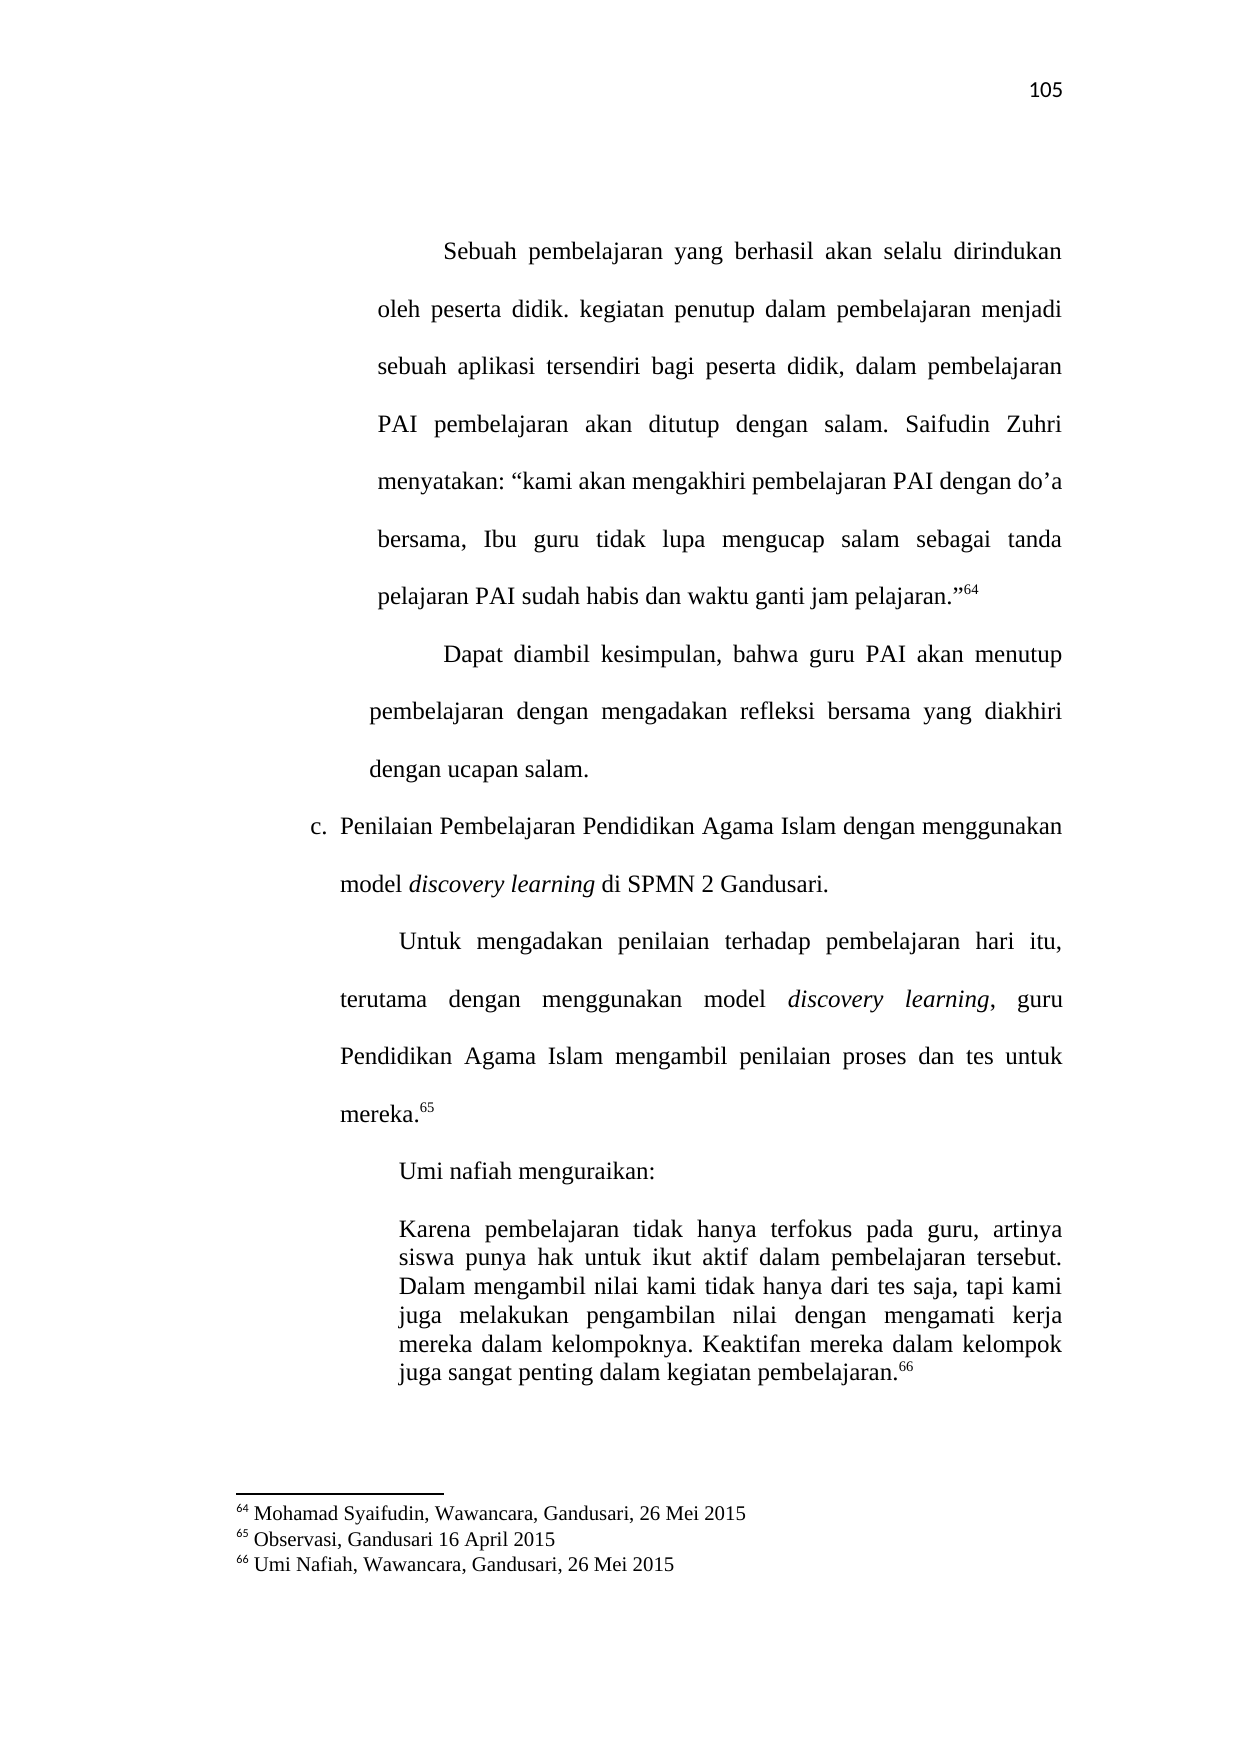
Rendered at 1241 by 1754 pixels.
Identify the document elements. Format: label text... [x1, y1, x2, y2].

text Karena pembelajaran tidak hanya terfokus pada guru, artinya siswa punya hak untuk ikut aktif dalam pembelajaran tersebut. Dalam mengambil nilai kami tidak hanya dari tes saja, tapi kami juga melakukan pengambilan nilai dengan mengamati kerja mereka dalam kelompoknya. Keaktifan mereka dalam kelompok juga sangat penting dalam kegiatan pembelajaran. [399, 1214, 1063, 1386]
list Penilaian Pembelajaran Pendidikan Agama Islam dengan menggunakan model discovery learning di SPMN 2 Gandusari. [310, 811, 1063, 897]
text Umi nafiah menguraikan: [340, 1156, 1063, 1185]
text Sebuah pembelajaran yang berhasil akan selalu dirindukan oleh peserta didik. kegiatan penutup dalam pembelajaran menjadi sebuah aplikasi tersendiri bagi peserta didik, dalam pembelajaran PAI pembelajaran akan ditutup dengan salam. Saifudin Zuhri menyatakan: “kami akan mengakhiri pembelajaran PAI dengan do’a bersama, Ibu guru tidak lupa mengucap salam sebagai tanda pelajaran PAI sudah habis dan waktu ganti jam pelajaran.” [377, 236, 1062, 610]
text Untuk mengadakan penilaian terhadap pembelajaran hari itu, terutama dengan menggunakan model discovery learning, guru Pendidikan Agama Islam mengambil penilaian proses dan tes untuk mereka. [340, 926, 1063, 1127]
text Dapat diambil kesimpulan, bahwa guru PAI akan menutup pembelajaran dengan mengadakan refleksi bersama yang diakhiri dengan ucapan salam. [369, 639, 1062, 782]
